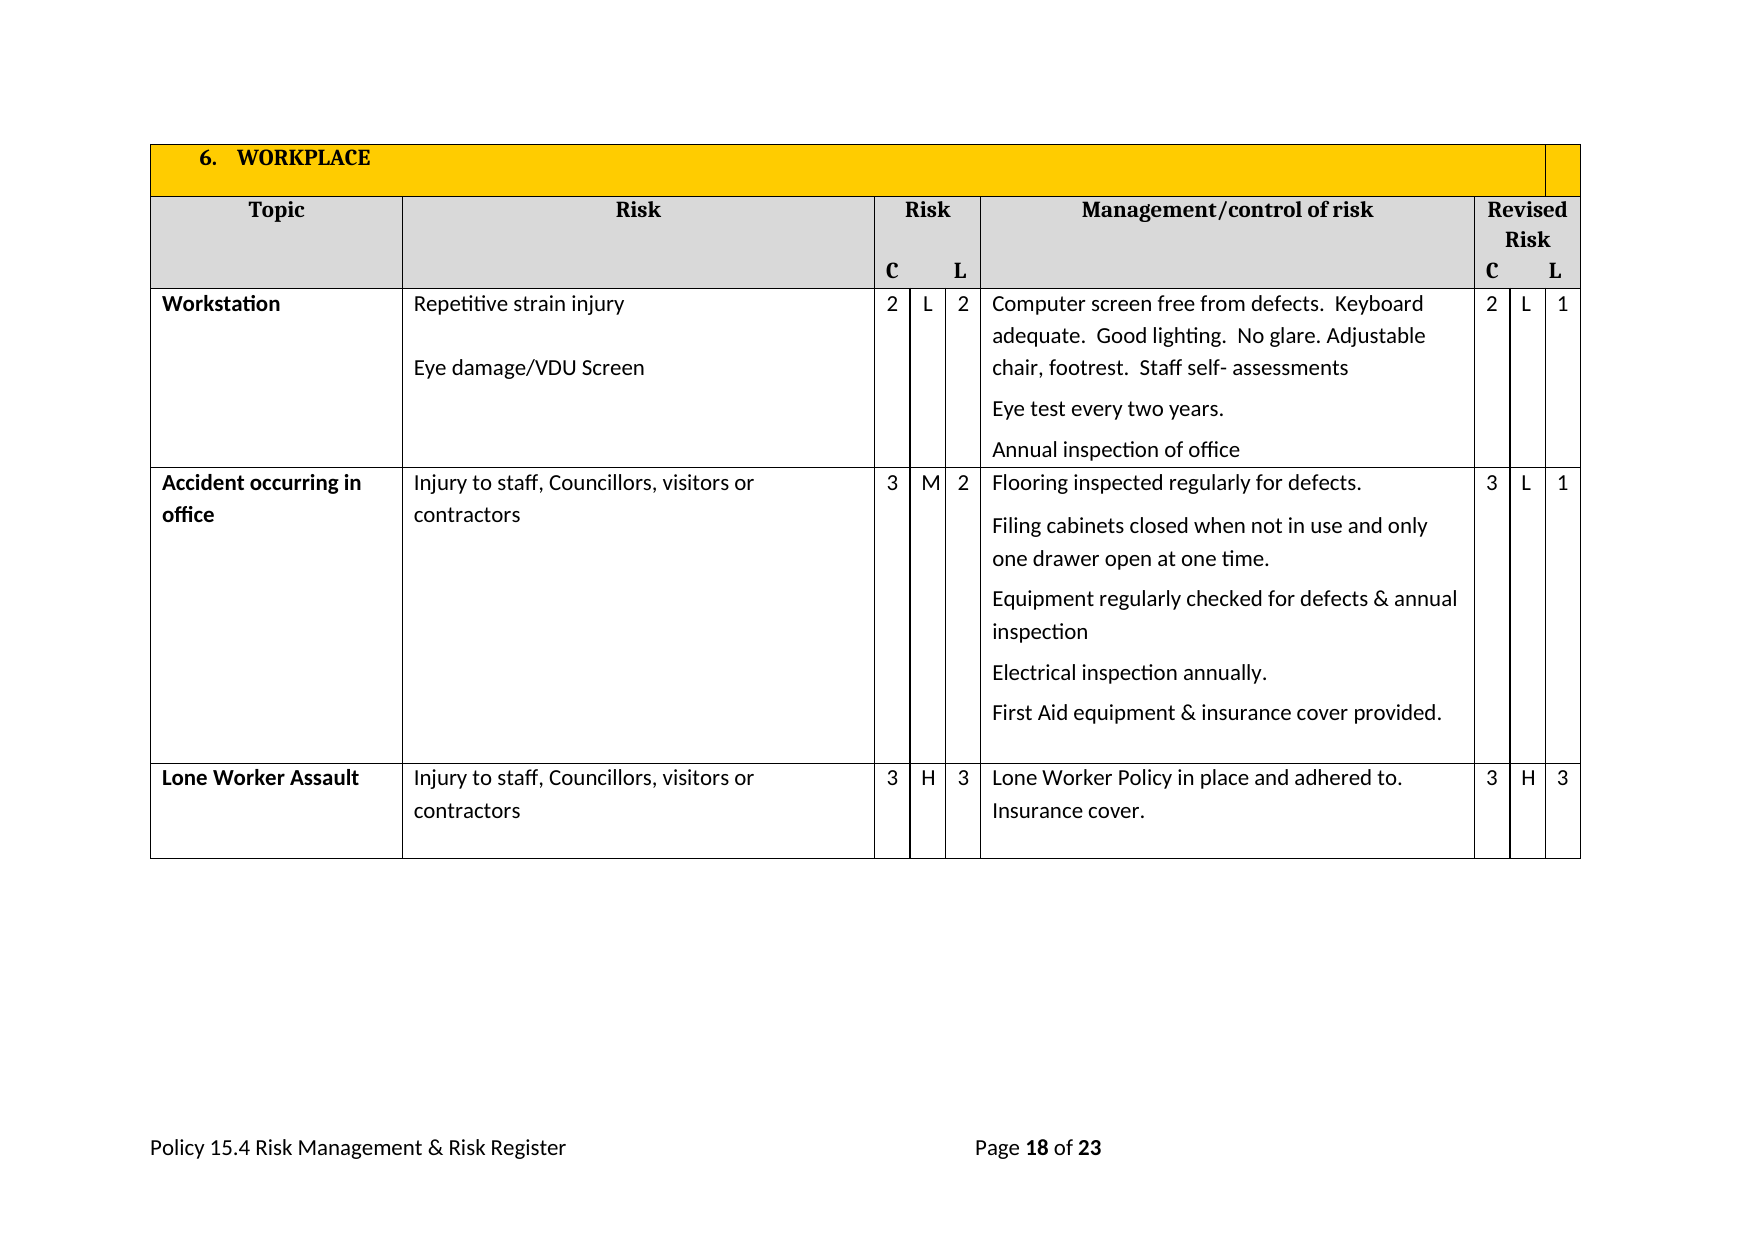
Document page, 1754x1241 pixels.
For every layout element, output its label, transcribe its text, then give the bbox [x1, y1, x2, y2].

table_cell Topic [151, 197, 402, 288]
table_cell H [911, 764, 945, 858]
table_cell 2 [946, 289, 980, 467]
table_cell 1 [1546, 289, 1580, 467]
table_cell Risk C L [875, 197, 980, 288]
table_cell H [1511, 764, 1545, 858]
table_cell 3 [1546, 764, 1580, 858]
table_cell Management/control of risk [981, 197, 1474, 288]
table_cell M [911, 468, 945, 762]
table_cell 2 [875, 289, 909, 467]
table_cell Injury to staff, Councillors, visitors or contractors [403, 468, 874, 762]
table_cell Revised Risk C L [1475, 197, 1580, 288]
table_cell Accident occurring in office [151, 468, 402, 762]
table_cell Flooring inspected regularly for defects. Filing cabinets closed when not in use and only one drawer open at one time. Equipment regularly checked for defects & annual inspection Electrical inspection annually. First Aid equipment & insurance cover provided. [981, 468, 1474, 762]
table_cell 2 [1475, 289, 1509, 467]
table_cell 1 [1546, 468, 1580, 762]
table_cell 3 [1475, 468, 1509, 762]
table_cell 3 [946, 764, 980, 858]
table_cell Computer screen free from defects. Keyboard adequate. Good lighting. No glare. Adjustable chair, footrest. Staff self- assessments Eye test every two years. Annual inspection of office [981, 289, 1474, 467]
table_cell L [911, 289, 945, 467]
table_cell Workstation [151, 289, 402, 467]
table_cell Repetitive strain injury Eye damage/VDU Screen [403, 289, 874, 467]
table_cell 3 [875, 468, 909, 762]
table_cell 2 [946, 468, 980, 762]
table_header WORKPLACE [151, 145, 1545, 196]
table_cell Injury to staff, Councillors, visitors or contractors [403, 764, 874, 858]
table_cell L [1511, 468, 1545, 762]
table_cell 3 [1475, 764, 1509, 858]
table_cell 3 [875, 764, 909, 858]
table_cell L [1511, 289, 1545, 467]
table_header [1546, 145, 1580, 196]
table_cell Lone Worker Assault [151, 764, 402, 858]
table_cell Lone Worker Policy in place and adhered to. Insurance cover. [981, 764, 1474, 858]
table_cell Risk [403, 197, 874, 288]
